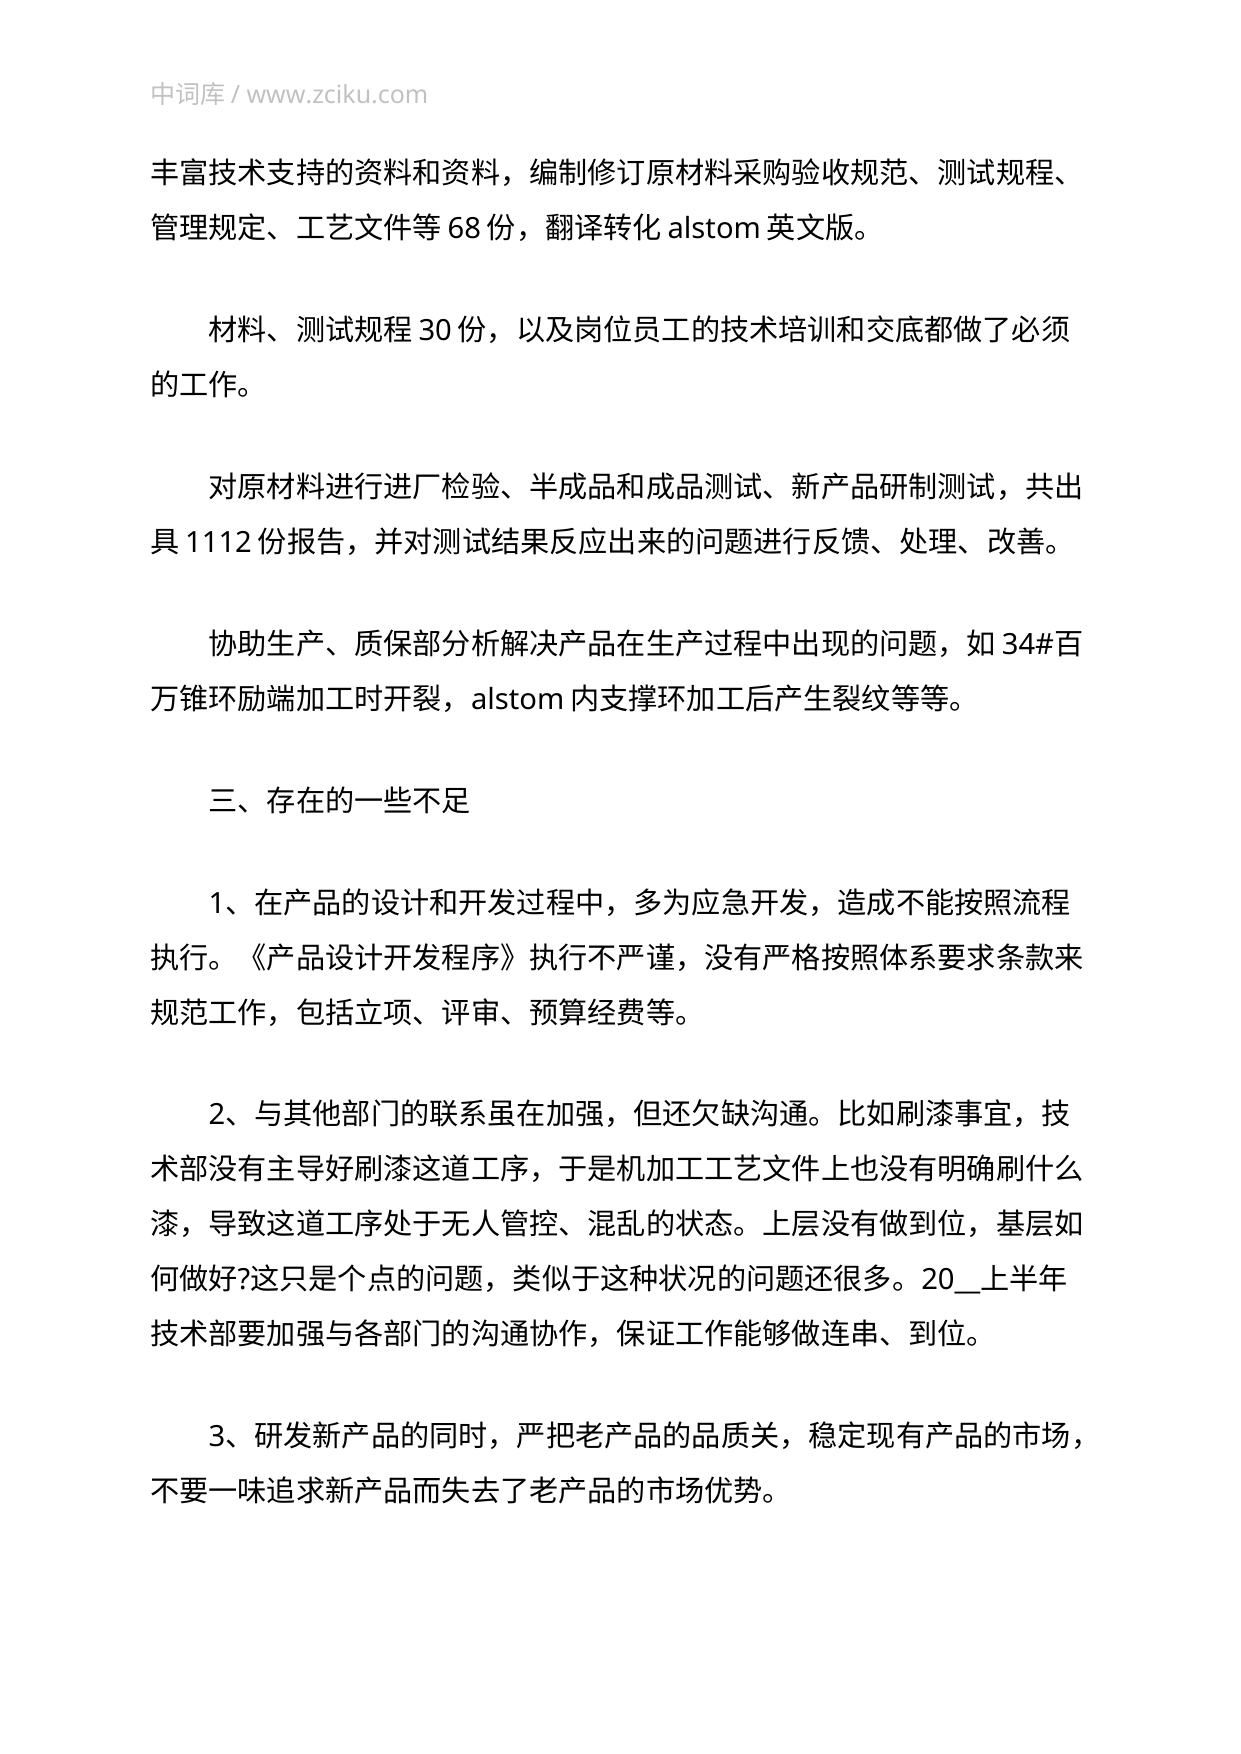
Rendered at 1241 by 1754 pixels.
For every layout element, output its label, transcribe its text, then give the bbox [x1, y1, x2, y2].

text 三、存在的一些不足 [150, 777, 1090, 820]
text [150, 150, 1090, 247]
text 1、在产品的设计和开发过程中，多为应急开发，造成不能按照流程执行。《产品设计开发程序》执行不严谨，没有严格按照体系要求条款来规范工作，包括立项、评审、预算经费等。 [150, 879, 1090, 1031]
text 协助生产、质保部分析解决产品在生产过程中出现的问题，如34#百万锥环励端加工时开裂，alstom内支撑环加工后产生裂纹等等。 [150, 621, 1090, 718]
text 材料、测试规程30份，以及岗位员工的技术培训和交底都做了必须的工作。 [150, 307, 1090, 404]
text 3、研发新产品的同时，严把老产品的品质关，稳定现有产品的市场，不要一味追求新产品而失去了老产品的市场优势。 [150, 1412, 1090, 1510]
text 2、与其他部门的联系虽在加强，但还欠缺沟通。比如刷漆事宜，技术部没有主导好刷漆这道工序，于是机加工工艺文件上也没有明确刷什么漆，导致这道工序处于无人管控、混乱的状态。上层没有做到位，基层如何做好?这只是个点的问题，类似于这种状况的问题还很多。20__上半年技术部要加强与各部门的沟通协作，保证工作能够做连串、到位。 [150, 1091, 1090, 1353]
text 对原材料进行进厂检验、半成品和成品测试、新产品研制测试，共出具1112份报告，并对测试结果反应出来的问题进行反馈、处理、改善。 [150, 464, 1090, 561]
